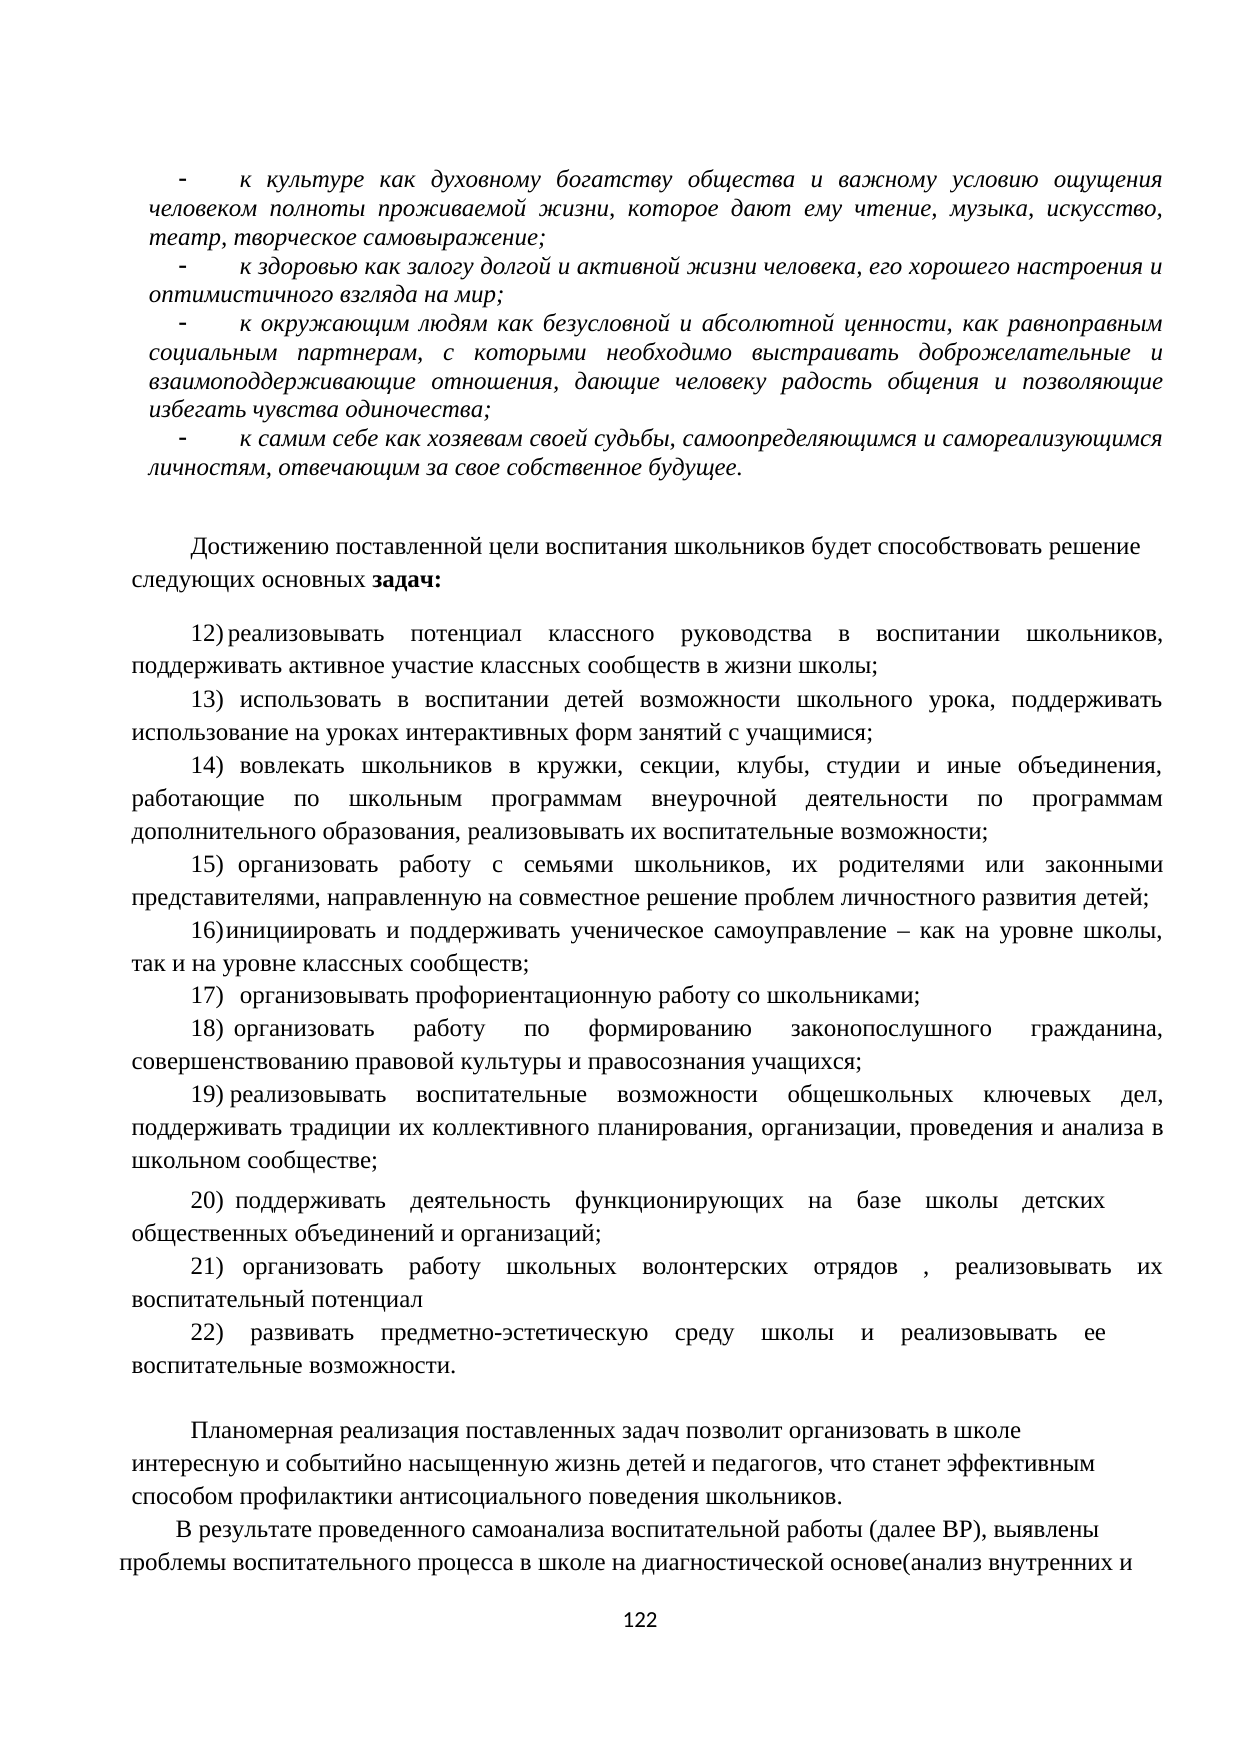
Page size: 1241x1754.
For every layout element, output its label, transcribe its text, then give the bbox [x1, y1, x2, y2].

list организовать работу с семьями школьников, их родителями или законными представителями, направленную на совместное решение проблем личностного развития детей; [131, 849, 1163, 911]
list реализовывать воспитательные возможности общешкольных ключевых дел, поддерживать традиции их коллективного планирования, организации, проведения и анализа в школьном сообществе; [131, 1079, 1163, 1174]
list поддерживать деятельность функционирующих на базе школы детских общественных объединений и организаций; [131, 1185, 1163, 1247]
list организовать работу по формированию законопослушного гражданина, совершенствованию правовой культуры и правосознания учащихся; [131, 1013, 1163, 1074]
list реализовывать потенциал классного руководства в воспитании школьников, поддерживать активное участие классных сообществ в жизни школы; [131, 618, 1163, 679]
list вовлекать школьников в кружки, секции, клубы, студии и иные объединения, работающие по школьным программам внеурочной деятельности по программам дополнительного образования, реализовывать их воспитательные возможности; [131, 750, 1163, 844]
list к самим себе как хозяевам своей судьбы, самоопределяющимся и самореализующимся личностям, отвечающим за свое собственное будущее. [149, 423, 1164, 481]
text Достижению поставленной цели воспитания школьников будет способствовать решение следующих основных задач: [131, 531, 1183, 592]
list к культуре как духовному богатству общества и важному условию ощущения человеком полноты проживаемой жизни, которое дают ему чтение, музыка, искусство, театр, творческое самовыражение; [149, 164, 1164, 251]
list к окружающим людям как безусловной и абсолютной ценности, как равноправным социальным партнерам, с которыми необходимо выстраивать доброжелательные и взаимоподдерживающие отношения, дающие человеку радость общения и позволяющие избегать чувства одиночества; [149, 308, 1164, 423]
list инициировать и поддерживать ученическое самоуправление – как на уровне школы, так и на уровне классных сообществ; [131, 915, 1163, 977]
list к здоровью как залогу долгой и активной жизни человека, его хорошего настроения и оптимистичного взгляда на мир; [149, 251, 1164, 308]
list организовать работу школьных волонтерских отрядов , реализовывать их воспитательный потенциал [131, 1251, 1163, 1313]
list организовывать профориентационную работу со школьниками; [190, 981, 1190, 1009]
list развивать предметно-эстетическую среду школы и реализовывать ее воспитательные возможности. [131, 1317, 1163, 1379]
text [119, 1514, 1154, 1576]
list использовать в воспитании детей возможности школьного урока, поддерживать использование на уроках интерактивных форм занятий с учащимися; [131, 684, 1163, 745]
text Планомерная реализация поставленных задач позволит организовать в школе интересную и событийно насыщенную жизнь детей и педагогов, что станет эффективным способом профилактики антисоциального поведения школьников. [131, 1415, 1154, 1510]
